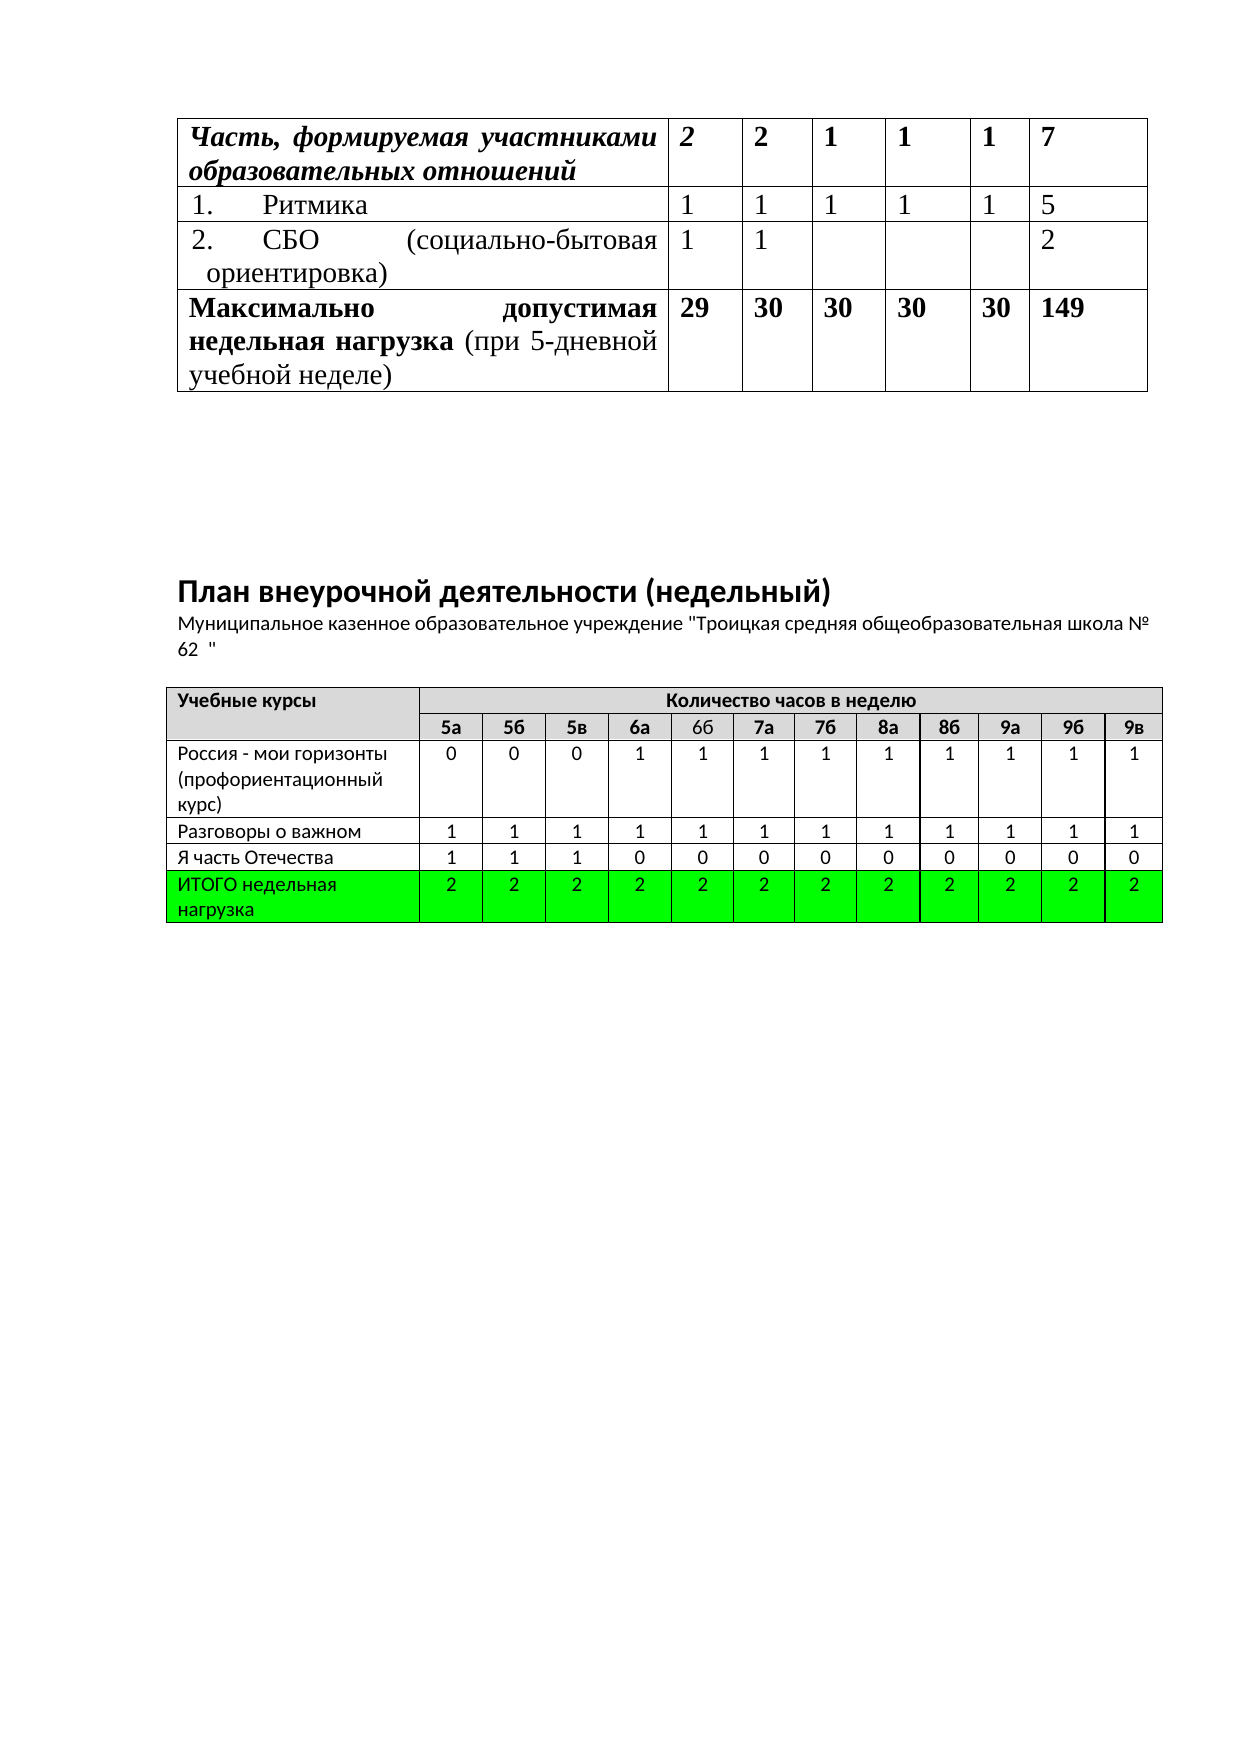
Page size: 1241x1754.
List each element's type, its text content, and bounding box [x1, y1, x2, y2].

table_cell 2 [1030, 222, 1147, 289]
table_cell 1 [813, 119, 885, 186]
table_cell 1 [734, 818, 794, 843]
table_cell 8а [857, 714, 919, 739]
table_cell 30 [971, 290, 1029, 391]
table_cell 1 [483, 818, 545, 843]
table_cell 0 [857, 844, 919, 870]
table_cell 7б [795, 714, 856, 739]
table_cell 1 [857, 741, 919, 817]
table_cell 29 [669, 290, 742, 391]
table_cell 0 [795, 844, 856, 870]
table_cell 1 [743, 187, 812, 221]
table_cell 30 [886, 290, 970, 391]
table_header Количество часов в неделю [420, 688, 1162, 713]
table_cell 0 [420, 741, 482, 817]
table_cell 2 [795, 871, 856, 922]
table_cell 2 [546, 871, 608, 922]
table_cell 6а [609, 714, 671, 739]
table_cell 1 [734, 741, 794, 817]
table_cell 0 [672, 844, 733, 870]
table_cell 5в [546, 714, 608, 739]
table_cell СБО (социально-бытовая ориентировка) [178, 222, 668, 289]
table_cell 1 [971, 119, 1029, 186]
table_cell 1 [1042, 818, 1104, 843]
table_cell 0 [979, 844, 1041, 870]
text Муниципальное казенное образовательное учреждение "Троицкая средняя общеобразовательная школа № 62 " [177, 610, 1152, 661]
table_cell 1 [813, 187, 885, 221]
table_cell 1 [921, 818, 978, 843]
table_cell 0 [546, 741, 608, 817]
table_cell 5а [420, 714, 482, 739]
table_cell 1 [1106, 741, 1162, 817]
table_cell Ритмика [178, 187, 668, 221]
table_cell 1 [669, 187, 742, 221]
table_cell ИТОГО недельная нагрузка [167, 871, 419, 922]
table_cell 1 [886, 119, 970, 186]
table_cell 1 [743, 222, 812, 289]
table_cell 8б [921, 714, 978, 739]
table_cell 5 [1030, 187, 1147, 221]
table_cell 30 [813, 290, 885, 391]
table_cell 2 [734, 871, 794, 922]
table_cell 1 [546, 844, 608, 870]
table_cell 7 [1030, 119, 1147, 186]
table_cell 0 [1106, 844, 1162, 870]
table_cell Я часть Отечества [167, 844, 419, 870]
table_cell 5б [483, 714, 545, 739]
table_cell 0 [483, 741, 545, 817]
table_cell Россия - мои горизонты (профориентационный курс) [167, 741, 419, 817]
table_cell 1 [979, 818, 1041, 843]
table_cell 1 [609, 741, 671, 817]
table_header Учебные курсы [167, 688, 419, 739]
text План внеурочной деятельности (недельный) [177, 569, 1152, 610]
table_cell 0 [921, 844, 978, 870]
table_cell 0 [734, 844, 794, 870]
table_cell 9в [1106, 714, 1162, 739]
table_cell 1 [921, 741, 978, 817]
table_cell 1 [979, 741, 1041, 817]
table_cell 2 [743, 119, 812, 186]
table_cell 2 [1106, 871, 1162, 922]
table_cell 2 [483, 871, 545, 922]
table_cell 2 [1042, 871, 1104, 922]
table_cell 1 [546, 818, 608, 843]
table_cell Разговоры о важном [167, 818, 419, 843]
table_cell 1 [857, 818, 919, 843]
table_cell 9б [1042, 714, 1104, 739]
table_cell 149 [1030, 290, 1147, 391]
table_cell [971, 222, 1029, 289]
table_cell 2 [420, 871, 482, 922]
table_cell 1 [672, 741, 733, 817]
table_cell 2 [979, 871, 1041, 922]
table_cell 1 [420, 844, 482, 870]
table_cell 2 [669, 119, 742, 186]
table_cell Часть, формируемая участниками образовательных отношений [178, 119, 668, 186]
table_cell [813, 222, 885, 289]
table_cell 1 [886, 187, 970, 221]
table_cell 1 [669, 222, 742, 289]
table_cell 2 [857, 871, 919, 922]
table_cell 1 [1042, 741, 1104, 817]
table_cell 9а [979, 714, 1041, 739]
table_cell 30 [743, 290, 812, 391]
table_cell 1 [609, 818, 671, 843]
table_cell 0 [1042, 844, 1104, 870]
table_cell 6б [672, 714, 733, 739]
table_cell Максимально допустимая недельная нагрузка (при 5-дневной учебной неделе) [178, 290, 668, 391]
table_cell 1 [483, 844, 545, 870]
table_cell 1 [420, 818, 482, 843]
table_cell 1 [672, 818, 733, 843]
table_cell 1 [795, 818, 856, 843]
table_cell 2 [609, 871, 671, 922]
table_cell 7а [734, 714, 794, 739]
table_cell 1 [971, 187, 1029, 221]
table_cell 2 [921, 871, 978, 922]
table_cell 0 [609, 844, 671, 870]
table_cell [886, 222, 970, 289]
table_cell 1 [795, 741, 856, 817]
table_cell 2 [672, 871, 733, 922]
table_cell 1 [1106, 818, 1162, 843]
